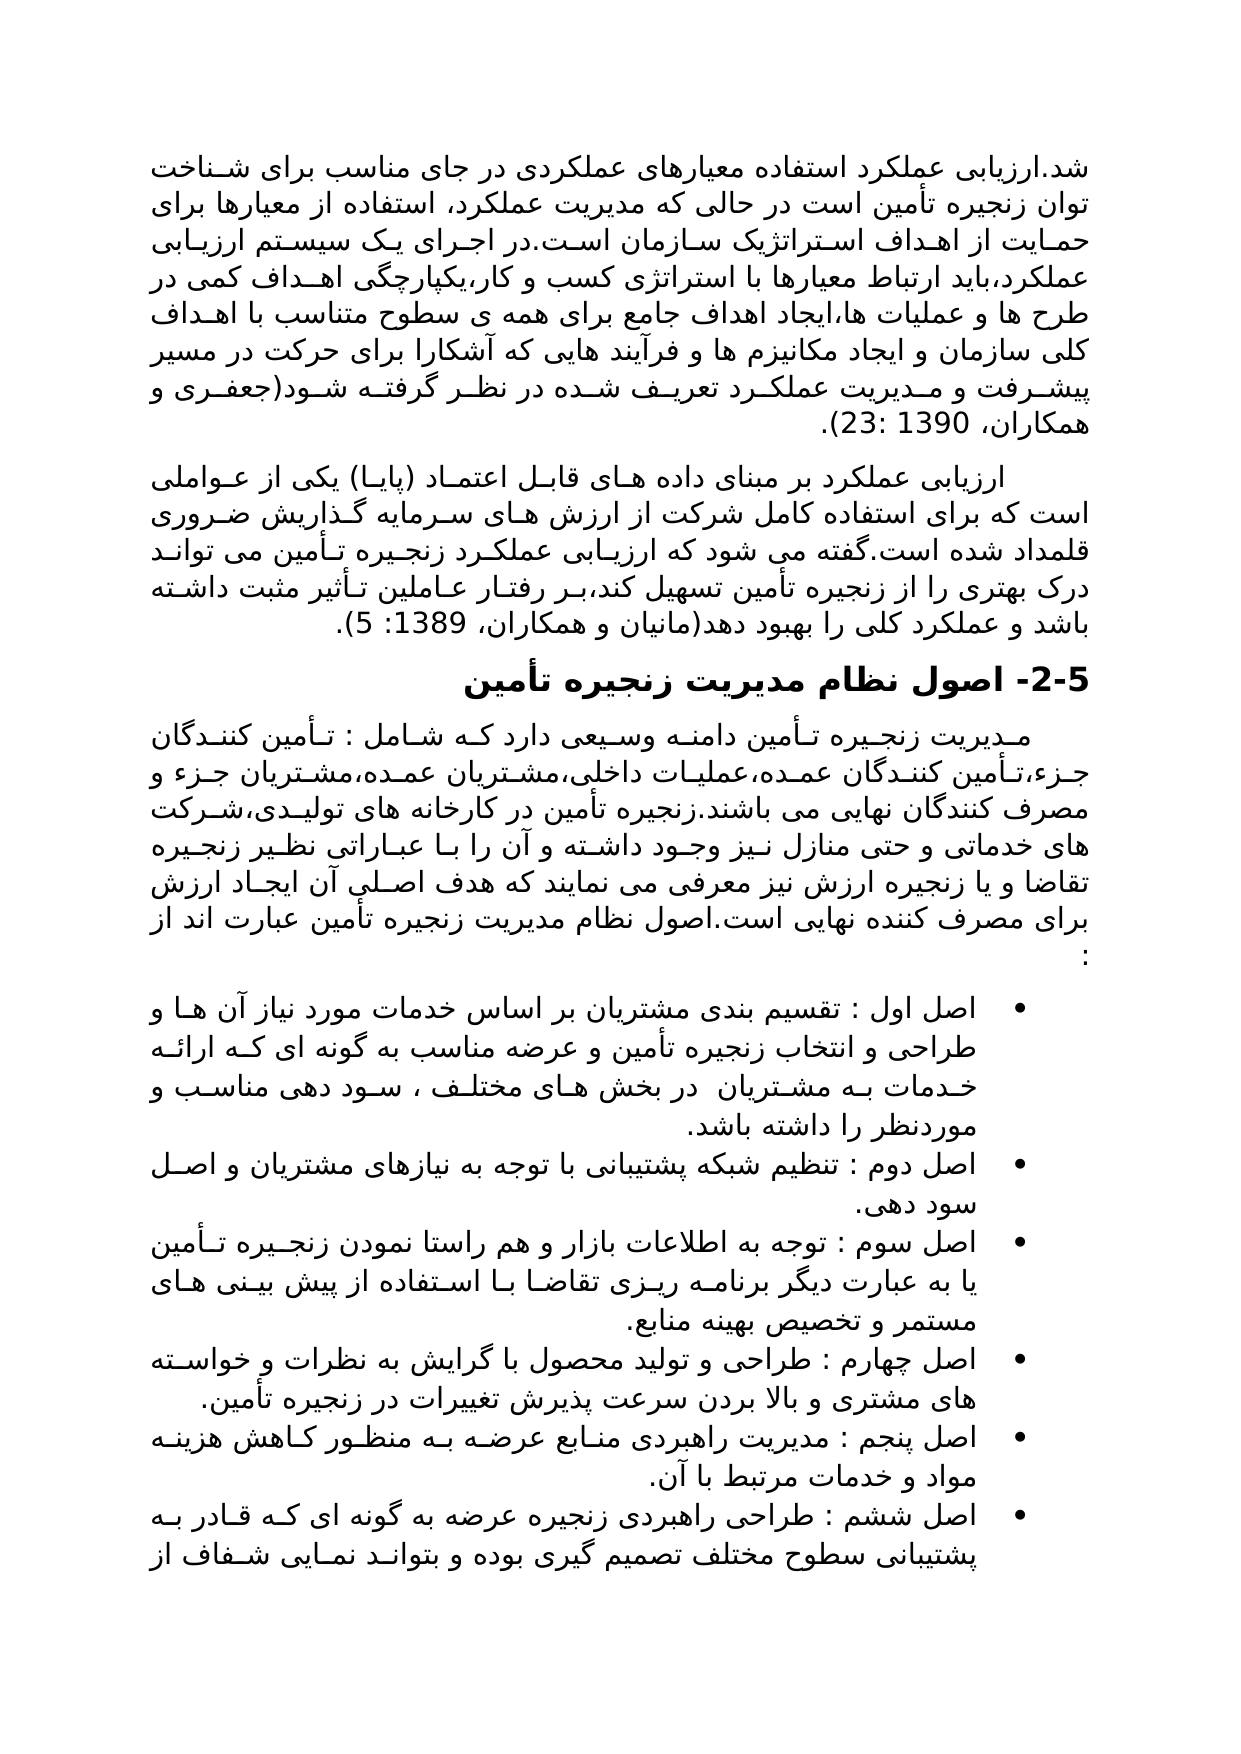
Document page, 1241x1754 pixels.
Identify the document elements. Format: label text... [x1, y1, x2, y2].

list اصل سوم : توجه به اطلاعات بازار و هم راستا نمودن زنجیره تأمین یا به عبارت دیگر برنامه ریزی تقاضا با استفاده از پیش بینی های مستمر و تخصیص بهینه منابع. [150, 1226, 1015, 1337]
text ارزیابی عملکرد بر مبنای داده های قابل اعتماد (پایا) یکی از عواملی است که برای استفاده کامل شرکت از ارزش های سرمایه گذاریش ضروری قلمداد شده است.گفته می شود که ارزیابی عملکرد زنجیره تأمین می تواند درک بهتری را از زنجیره تأمین تسهیل کند،بر رفتار عاملین تأثیر مثبت داشته باشد و عملکرد کلی را بهبود دهد(مانیان و همکاران، 1389: 5). [150, 460, 1090, 641]
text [150, 150, 1090, 441]
list اصل دوم : تنظیم شبکه پشتیبانی با توجه به نیازهای مشتریان و اصل سود دهی. [150, 1148, 1015, 1221]
text 2-5- اصول نظام مدیریت زنجیره تأمین [150, 660, 1090, 699]
list اصل پنجم : مدیریت راهبردی منابع عرضه به منظور کاهش هزینه مواد و خدمات مرتبط با آن. [150, 1420, 1015, 1493]
list اصل اول : تقسیم بندی مشتریان بر اساس خدمات مورد نیاز آن ها و طراحی و انتخاب زنجیره تأمین و عرضه مناسب به گونه ای که ارائه خدمات به مشتریان در بخش های مختلف ، سود دهی مناسب و موردنظر را داشته باشد. [150, 992, 1015, 1143]
list اصل چهارم : طراحی و تولید محصول با گرایش به نظرات و خواسته های مشتری و بالا بردن سرعت پذیرش تغییرات در زنجیره تأمین. [150, 1342, 1015, 1415]
text مدیریت زنجیره تأمین دامنه وسیعی دارد که شامل : تأمین کنندگان جزء،تأمین کنندگان عمده،عملیات داخلی،مشتریان عمده،مشتریان جزء و مصرف کنندگان نهایی می باشند.زنجیره تأمین در کارخانه های تولیدی،شرکت های خدماتی و حتی منازل نیز وجود داشته و آن را با عباراتی نظیر زنجیره تقاضا و یا زنجیره ارزش نیز معرفی می نمایند که هدف اصلی آن ایجاد ارزش برای مصرف کننده نهایی است.اصول نظام مدیریت زنجیره تأمین عبارت اند از : [150, 718, 1090, 972]
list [150, 1498, 1015, 1571]
